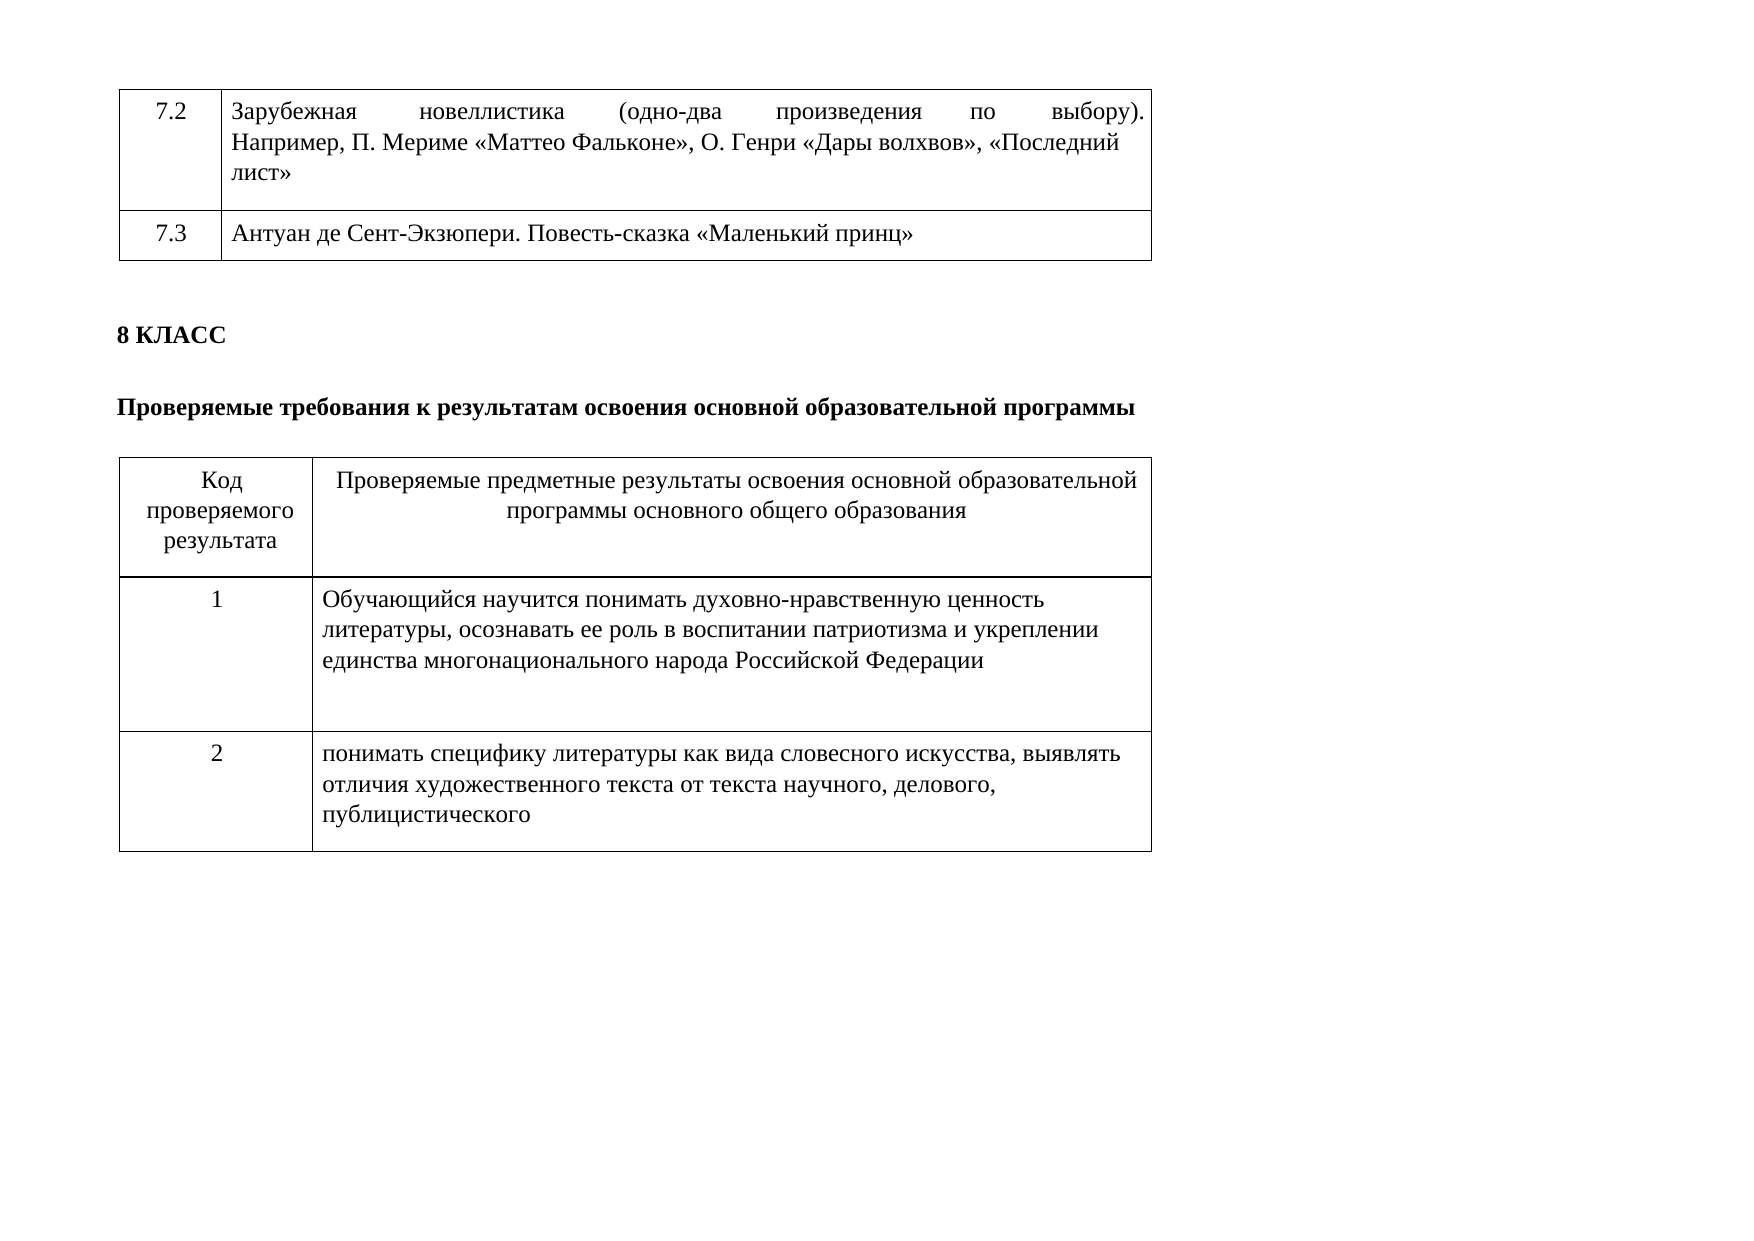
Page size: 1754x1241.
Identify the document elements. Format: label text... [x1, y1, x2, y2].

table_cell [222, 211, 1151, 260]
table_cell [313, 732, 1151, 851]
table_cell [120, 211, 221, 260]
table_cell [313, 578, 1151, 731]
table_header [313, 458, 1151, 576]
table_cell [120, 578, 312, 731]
subtitle Проверяемые требования к результатам освоения основной образовательной программы [117, 392, 1636, 421]
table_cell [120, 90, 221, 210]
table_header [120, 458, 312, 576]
text 8 КЛАСС [117, 320, 1636, 349]
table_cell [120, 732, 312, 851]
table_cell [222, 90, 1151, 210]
